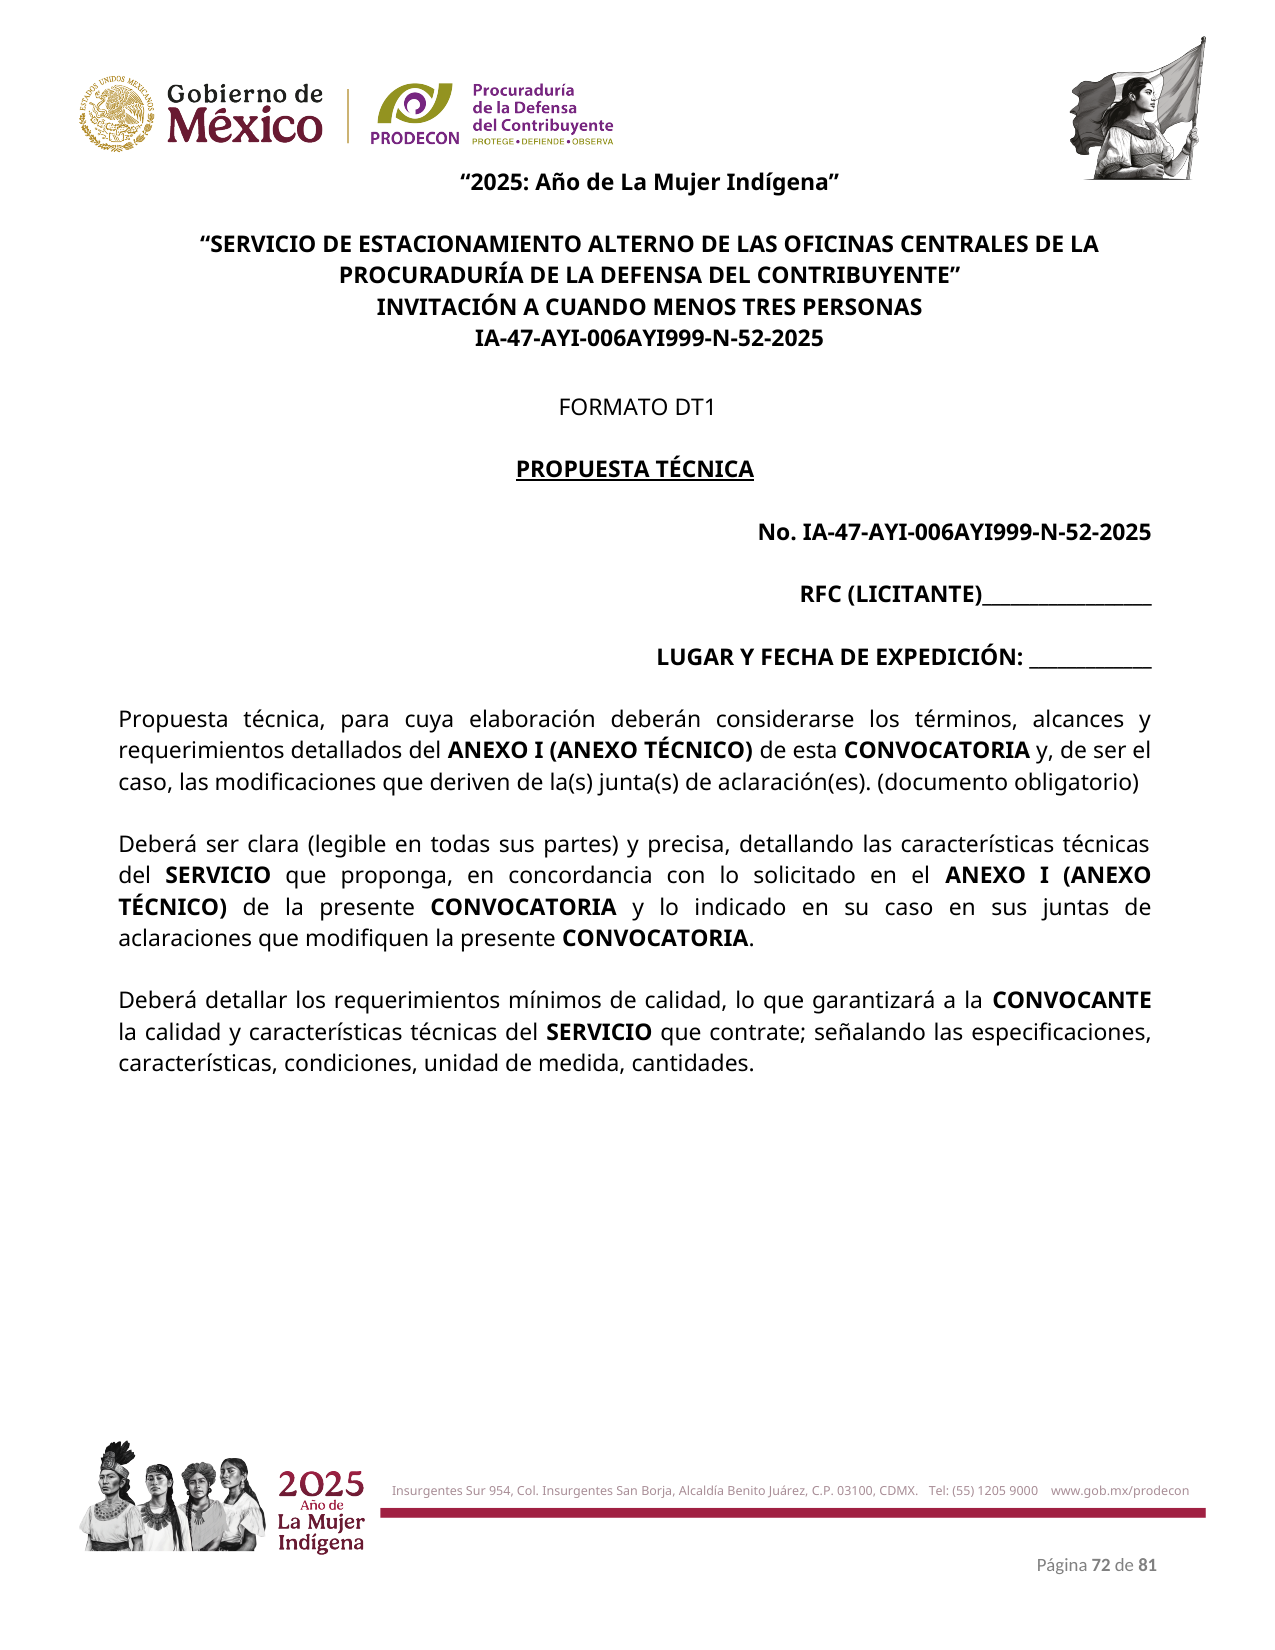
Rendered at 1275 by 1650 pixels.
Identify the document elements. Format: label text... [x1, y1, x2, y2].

text LUGAR Y FECHA DE EXPEDICIÓN: _____________ [118, 640, 1152, 672]
text Deberá ser clara (legible en todas sus partes) y precisa, detallando las características técnicas del SERVICIO que proponga, en concordancia con lo solicitado en el ANEXO I (ANEXO TÉCNICO) de la presente CONVOCATORIA y lo indicado en su caso en sus juntas de aclaraciones que modifiquen la presente CONVOCATORIA. [118, 828, 1152, 953]
text FORMATO DT1 [118, 390, 1157, 422]
picture [70, 1434, 1220, 1560]
text RFC (LICITANTE)__________________ [118, 578, 1152, 609]
text Propuesta técnica, para cuya elaboración deberán considerarse los términos, alcances y requerimientos detallados del ANEXO I (ANEXO TÉCNICO) de esta CONVOCATORIA y, de ser el caso, las modificaciones que deriven de la(s) junta(s) de aclaración(es). (documento obligatorio) [118, 703, 1152, 797]
text No. IA-47-AYI-006AYI999-N-52-2025 [118, 515, 1152, 547]
text Deberá detallar los requerimientos mínimos de calidad, lo que garantizará a la CONVOCANTE la calidad y características técnicas del SERVICIO que contrate; señalando las especificaciones, características, condiciones, unidad de medida, cantidades. [118, 984, 1152, 1078]
text PROPUESTA TÉCNICA [118, 453, 1152, 484]
picture [487, 176, 492, 185]
picture [67, 28, 1217, 185]
